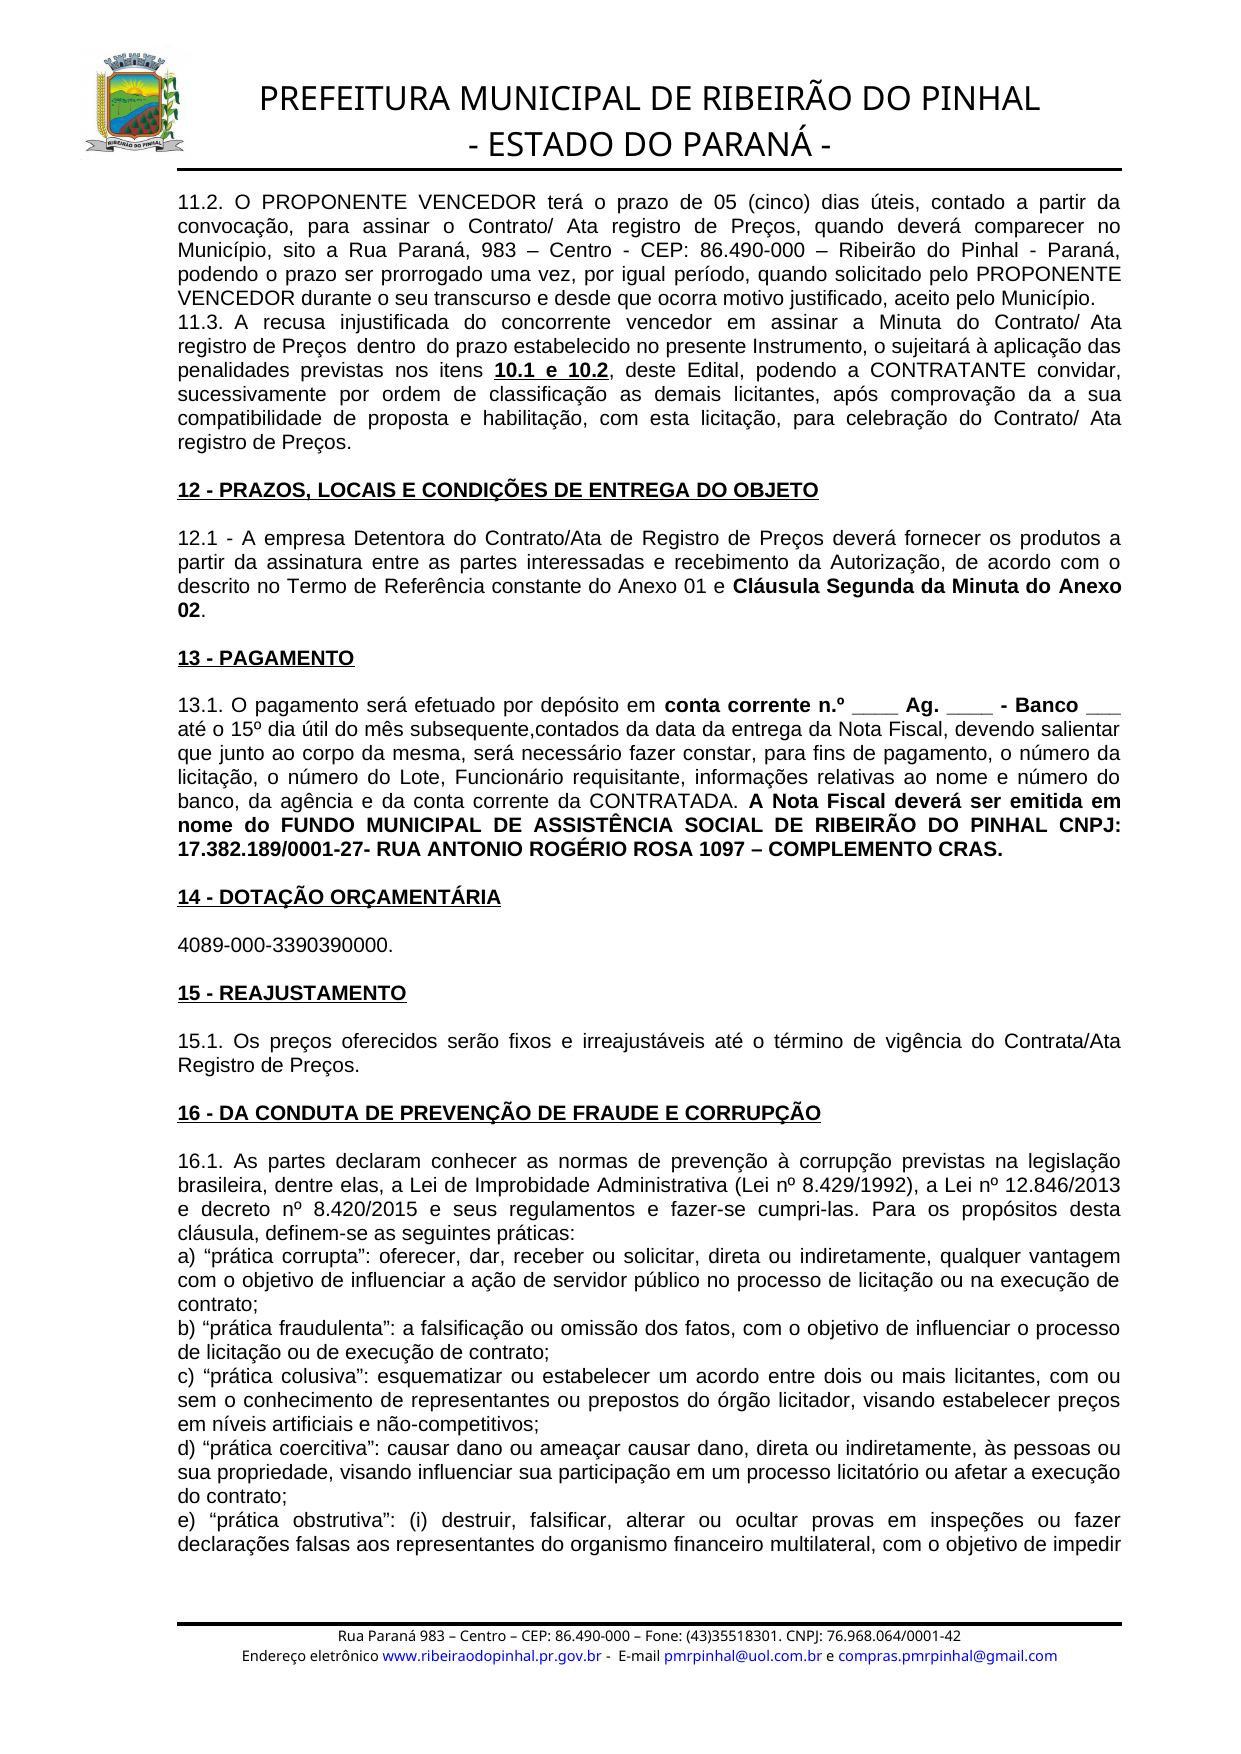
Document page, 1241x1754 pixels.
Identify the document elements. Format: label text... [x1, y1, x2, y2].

text 14 - DOTAÇÃO ORÇAMENTÁRIA [177, 885, 1122, 909]
text b) “prática fraudulenta”: a falsificação ou omissão dos fatos, com o objetivo de influenciar o processo de licitação ou de execução de contrato; [177, 1316, 1122, 1364]
text 4089-000-3390390000. [177, 933, 1122, 957]
text 12.1 - A empresa Detentora do Contrato/Ata de Registro de Preços deverá fornecer os produtos a partir da assinatura entre as partes interessadas e recebimento da Autorização, de acordo com o descrito no Termo de Referência constante do Anexo 01 e Cláusula Segunda da Minuta do Anexo 02. [177, 526, 1122, 621]
text 16 - DA CONDUTA DE PREVENÇÃO DE FRAUDE E CORRUPÇÃO [177, 1101, 1122, 1124]
text 11.3. A recusa injustificada do concorrente vencedor em assinar a Minuta do Contrato/ Ata registro de Preços dentro do prazo estabelecido no presente Instrumento, o sujeitará à aplicação das penalidades previstas nos itens 10.1 e 10.2, deste Edital, podendo a CONTRATANTE convidar, sucessivamente por ordem de classificação as demais licitantes, após comprovação da a sua compatibilidade de proposta e habilitação, com esta licitação, para celebração do Contrato/ Ata registro de Preços. [177, 310, 1122, 454]
text 16.1. As partes declaram conhecer as normas de prevenção à corrupção previstas na legislação brasileira, dentre elas, a Lei de Improbidade Administrativa (Lei nº 8.429/1992), a Lei nº 12.846/2013 e decreto nº 8.420/2015 e seus regulamentos e fazer-se cumpri-las. Para os propósitos desta cláusula, definem-se as seguintes práticas: [177, 1148, 1122, 1244]
text 12 - PRAZOS, LOCAIS E CONDIÇÕES DE ENTREGA DO OBJETO [177, 478, 1122, 502]
text c) “prática colusiva”: esquematizar ou estabelecer um acordo entre dois ou mais licitantes, com ou sem o conhecimento de representantes ou prepostos do órgão licitador, visando estabelecer preços em níveis artificiais e não-competitivos; [177, 1364, 1122, 1436]
text 13 - PAGAMENTO [177, 645, 1122, 669]
text a) “prática corrupta”: oferecer, dar, receber ou solicitar, direta ou indiretamente, qualquer vantagem com o objetivo de influenciar a ação de servidor público no processo de licitação ou na execução de contrato; [177, 1244, 1122, 1316]
text 13.1. O pagamento será efetuado por depósito em conta corrente n.º ____ Ag. ____ - Banco ___ até o 15º dia útil do mês subsequente,contados da data da entrega da Nota Fiscal, devendo salientar que junto ao corpo da mesma, será necessário fazer constar, para fins de pagamento, o número da licitação, o número do Lote, Funcionário requisitante, informações relativas ao nome e número do banco, da agência e da conta corrente da CONTRATADA. A Nota Fiscal deverá ser emitida em nome do FUNDO MUNICIPAL DE ASSISTÊNCIA SOCIAL DE RIBEIRÃO DO PINHAL CNPJ: 17.382.189/0001-27- RUA ANTONIO ROGÉRIO ROSA 1097 – COMPLEMENTO CRAS. [177, 693, 1122, 861]
picture [79, 45, 192, 160]
text 15 - REAJUSTAMENTO [177, 981, 1122, 1005]
text d) “prática coercitiva”: causar dano ou ameaçar causar dano, direta ou indiretamente, às pessoas ou sua propriedade, visando influenciar sua participação em um processo licitatório ou afetar a execução do contrato; [177, 1436, 1122, 1508]
text 15.1. Os preços oferecidos serão fixos e irreajustáveis até o término de vigência do Contrata/Ata Registro de Preços. [177, 1029, 1122, 1077]
text 11.2. O PROPONENTE VENCEDOR terá o prazo de 05 (cinco) dias úteis, contado a partir da convocação, para assinar o Contrato/ Ata registro de Preços, quando deverá comparecer no Município, sito a Rua Paraná, 983 – Centro - CEP: 86.490-000 – Ribeirão do Pinhal - Paraná, podendo o prazo ser prorrogado uma vez, por igual período, quando solicitado pelo PROPONENTE VENCEDOR durante o seu transcurso e desde que ocorra motivo justificado, aceito pelo Município. [177, 190, 1122, 310]
